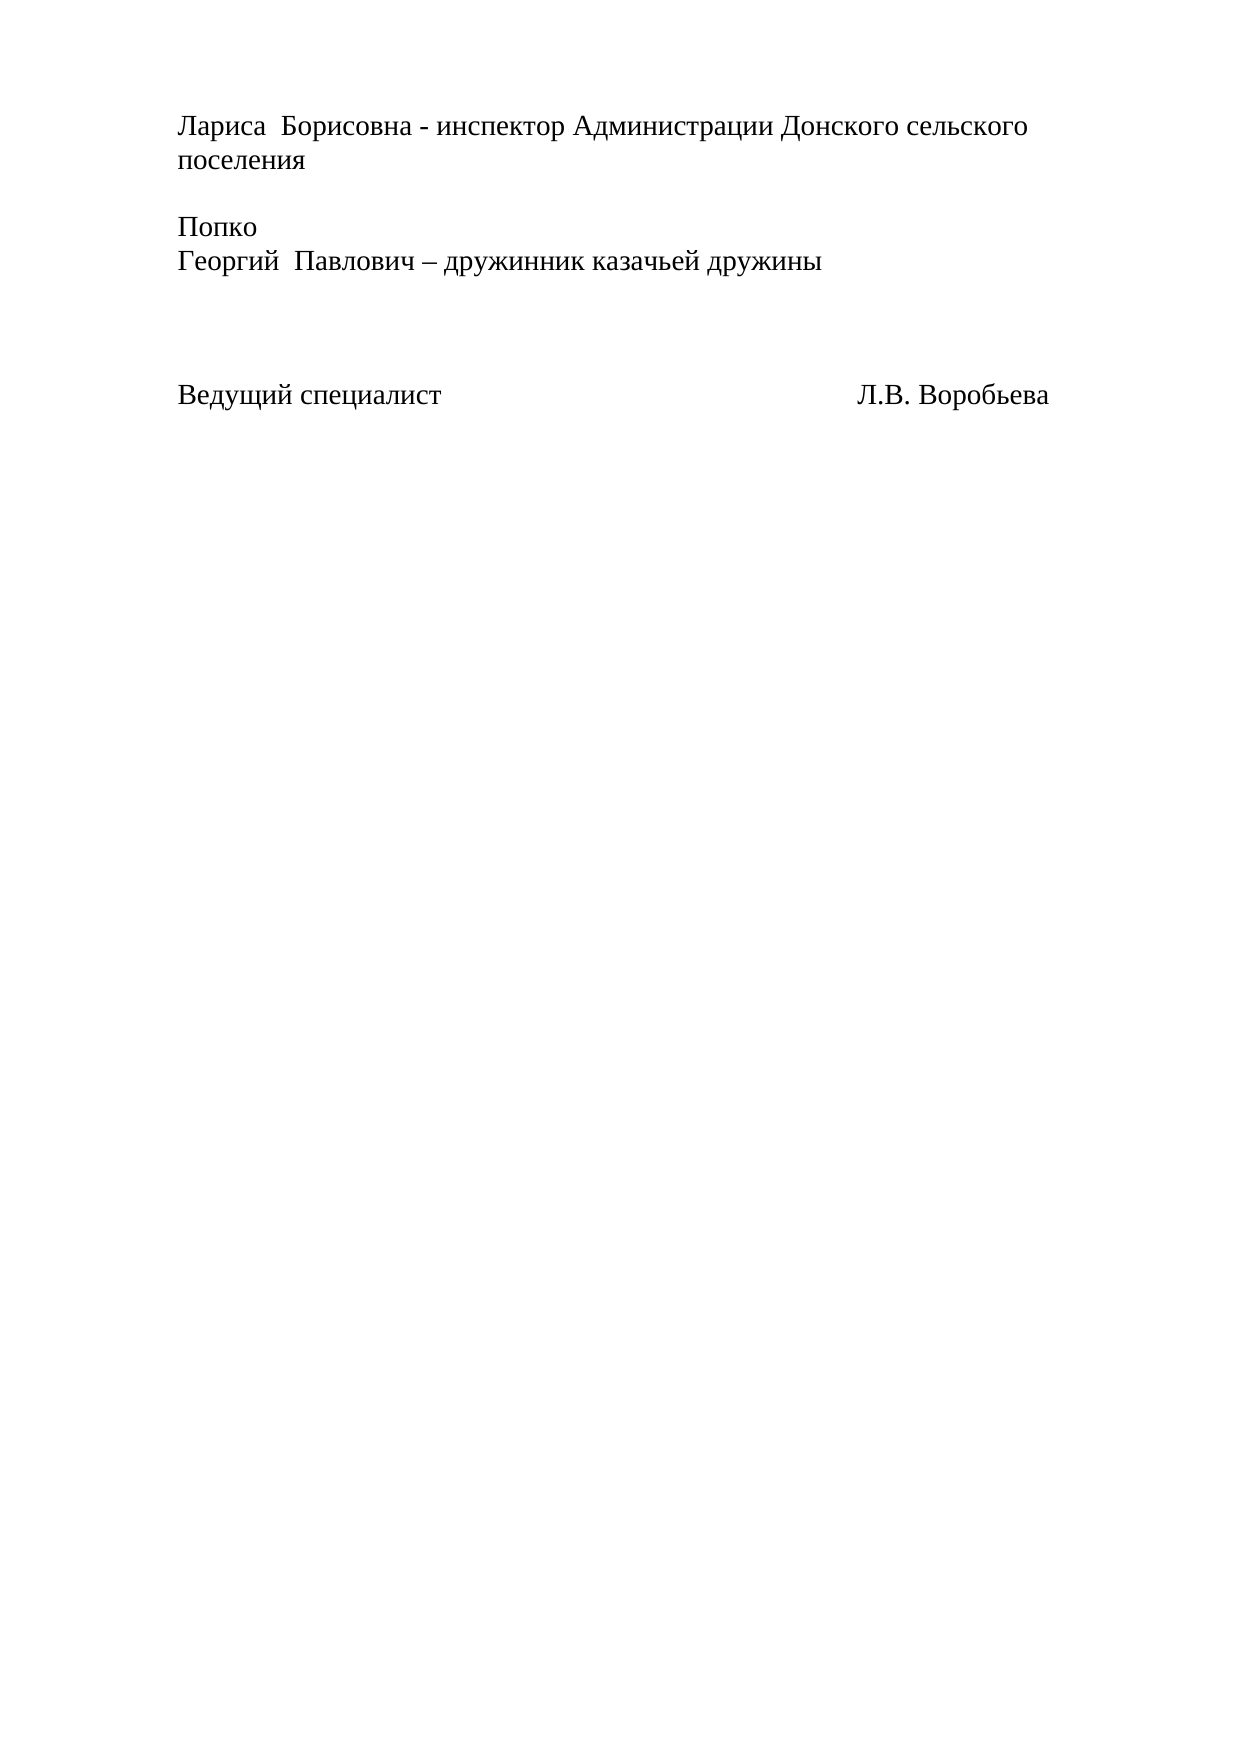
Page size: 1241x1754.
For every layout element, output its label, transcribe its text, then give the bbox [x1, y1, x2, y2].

text Ведущий специалист Л.В. Воробьева [177, 377, 1152, 410]
text Попко [177, 209, 1152, 243]
text Георгий Павлович – дружинник казачьей дружины [177, 243, 1152, 276]
text Лариса Борисовна - инспектор Администрации Донского сельского поселения [177, 108, 1152, 176]
